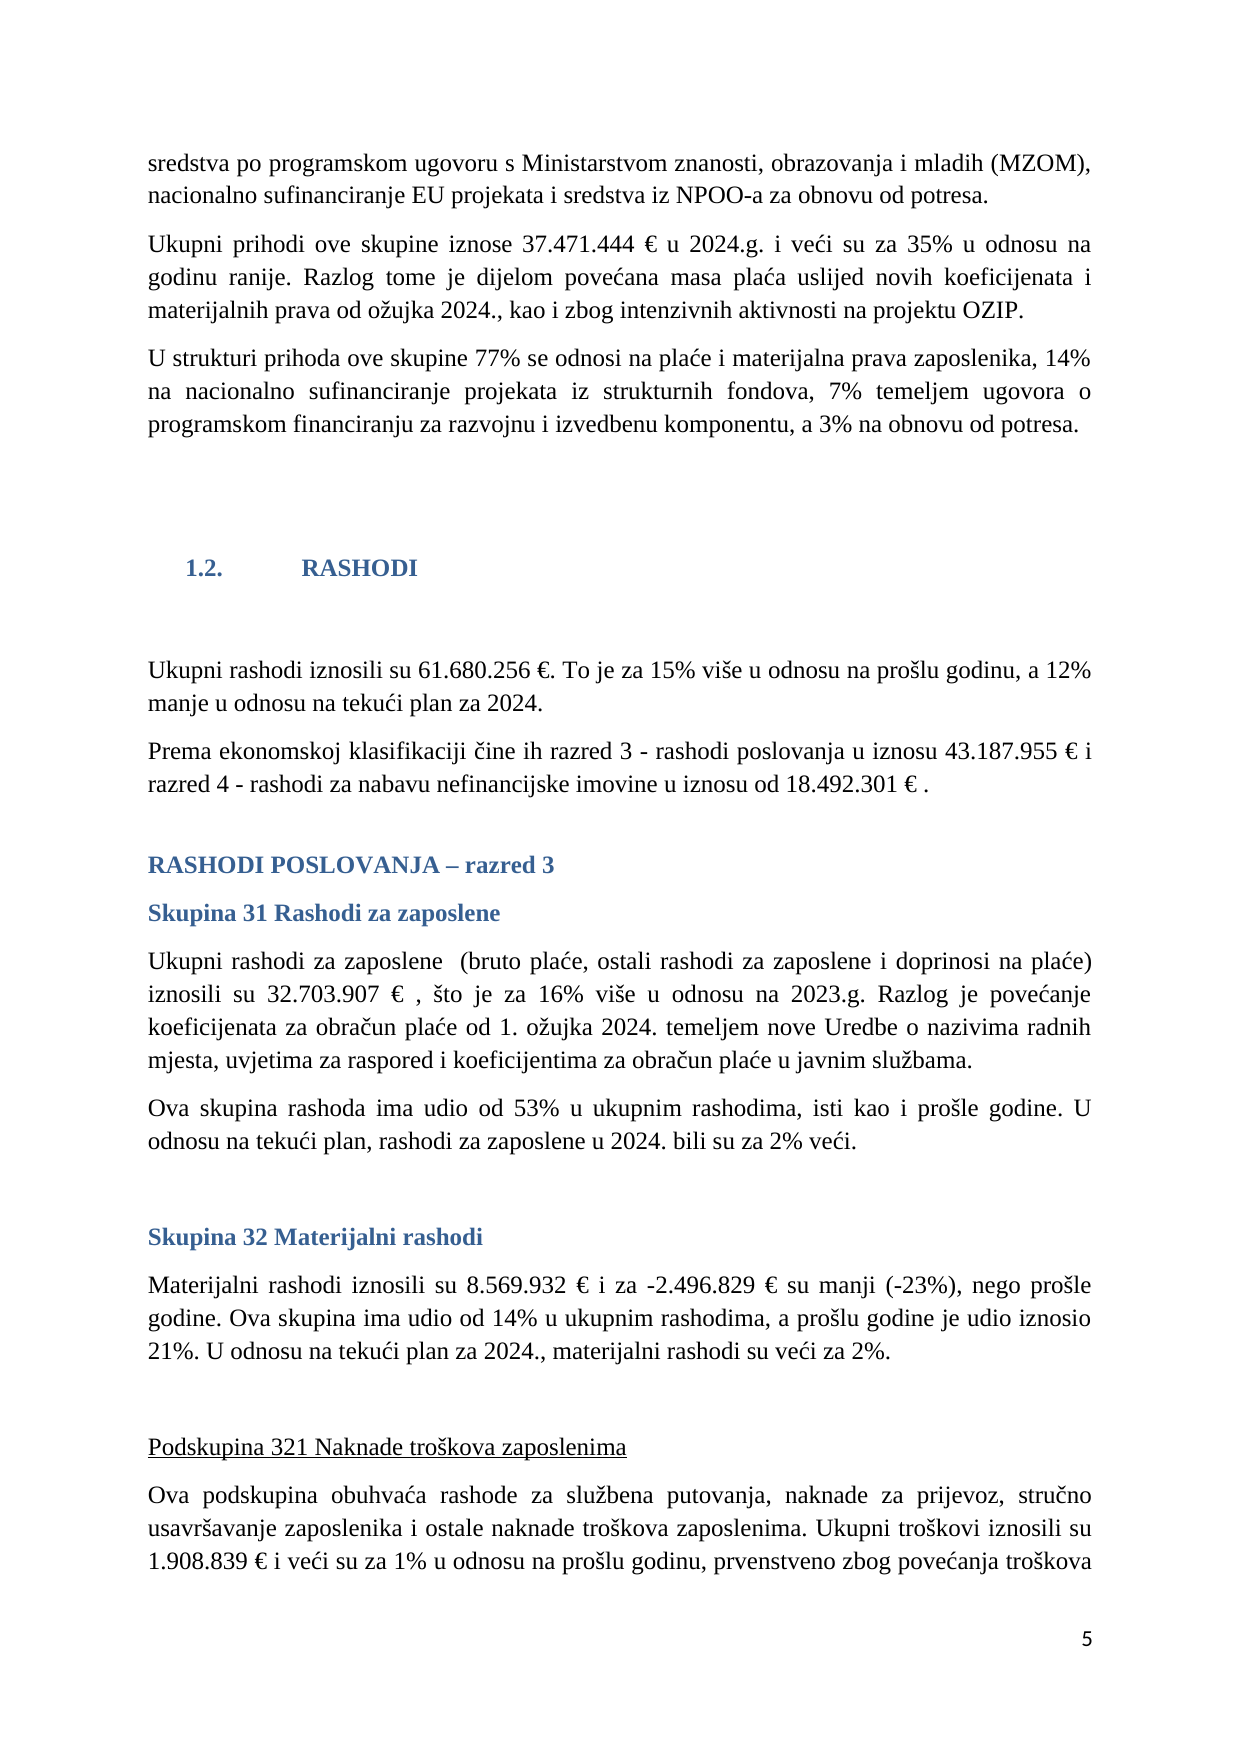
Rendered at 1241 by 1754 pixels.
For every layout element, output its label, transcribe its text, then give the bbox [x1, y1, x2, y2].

text Materijalni rashodi iznosili su 8.569.932 € i za -2.496.829 € su manji (-23%), nego prošle godine. Ova skupina ima udio od 14% u ukupnim rashodima, a prošlu godine je udio iznosio 21%. U odnosu na tekući plan za 2024., materijalni rashodi su veći za 2%. [148, 1270, 1093, 1365]
text Ukupni prihodi ove skupine iznose 37.471.444 € u 2024.g. i veći su za 35% u odnosu na godinu ranije. Razlog tome je dijelom povećana masa plaća uslijed novih koeficijenata i materijalnih prava od ožujka 2024., kao i zbog intenzivnih aktivnosti na projektu OZIP. [148, 229, 1093, 323]
list RASHODI [185, 553, 1093, 582]
text Ukupni rashodi za zaposlene (bruto plaće, ostali rashodi za zaposlene i doprinosi na plaće) iznosili su 32.703.907 € , što je za 16% više u odnosu na 2023.g. Razlog je povećanje koeficijenata za obračun plaće od 1. ožujka 2024. temeljem nove Uredbe o nazivima radnih mjesta, uvjetima za raspored i koeficijentima za obračun plaće u javnim službama. [148, 946, 1093, 1074]
text Skupina 31 Rashodi za zaposlene [148, 898, 1093, 927]
text Podskupina 321 Naknade troškova zaposlenima [148, 1432, 1093, 1461]
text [148, 1480, 1093, 1575]
text RASHODI POSLOVANJA – razred 3 [148, 850, 1093, 878]
text U strukturi prihoda ove skupine 77% se odnosi na plaće i materijalna prava zaposlenika, 14% na nacionalno sufinanciranje projekata iz strukturnih fondova, 7% temeljem ugovora o programskom financiranju za razvojnu i izvedbenu komponentu, a 3% na obnovu od potresa. [148, 343, 1093, 437]
text Skupina 32 Materijalni rashodi [148, 1222, 1093, 1251]
text Ukupni rashodi iznosili su 61.680.256 €. To je za 15% više u odnosu na prošlu godinu, a 12% manje u odnosu na tekući plan za 2024. [148, 655, 1093, 716]
text Ova skupina rashoda ima udio od 53% u ukupnim rashodima, isti kao i prošle godine. U odnosu na tekući plan, rashodi za zaposlene u 2024. bili su za 2% veći. [148, 1093, 1093, 1155]
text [148, 148, 1093, 209]
text Prema ekonomskoj klasifikaciji čine ih razred 3 - rashodi poslovanja u iznosu 43.187.955 € i razred 4 - rashodi za nabavu nefinancijske imovine u iznosu od 18.492.301 € . [148, 736, 1093, 797]
